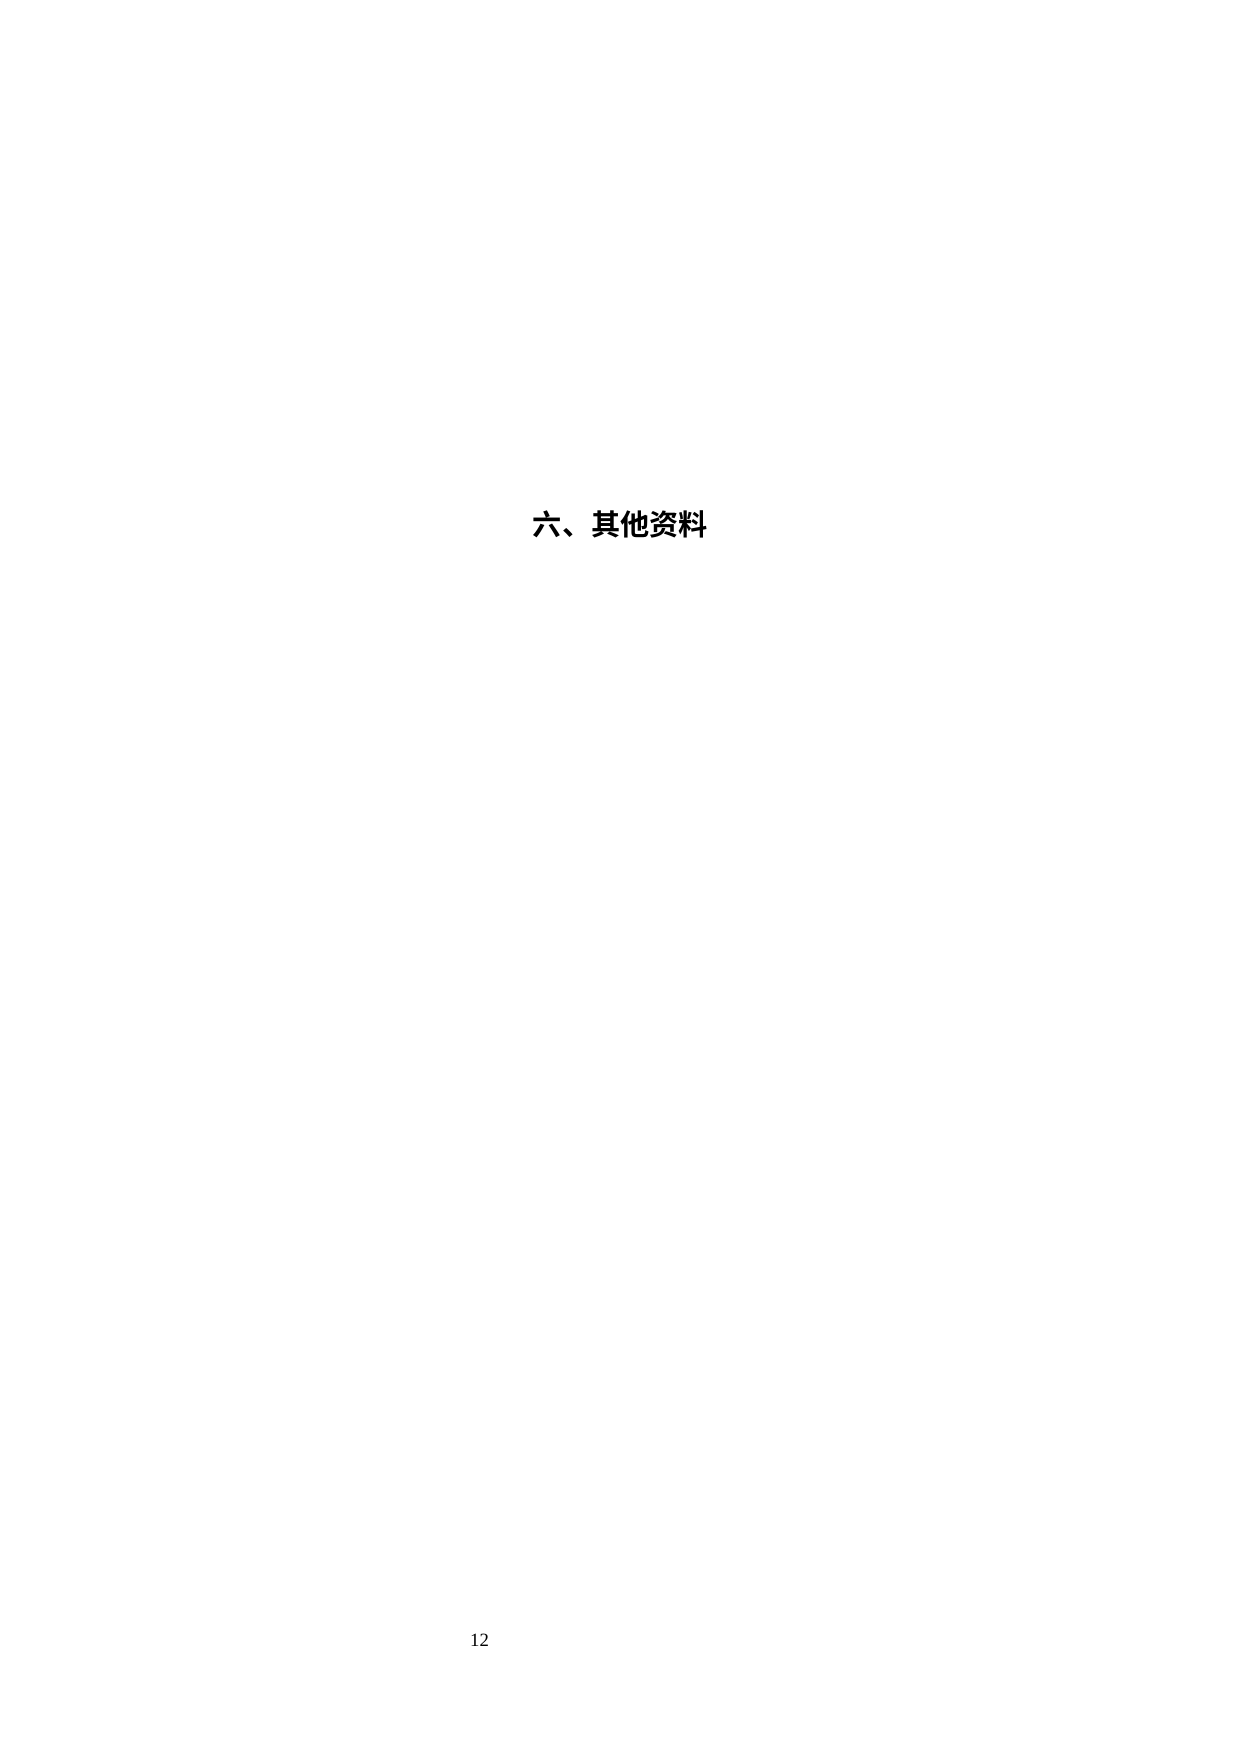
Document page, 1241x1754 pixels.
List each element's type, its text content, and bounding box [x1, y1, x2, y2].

text 六、其他资料 [162, 490, 1078, 555]
